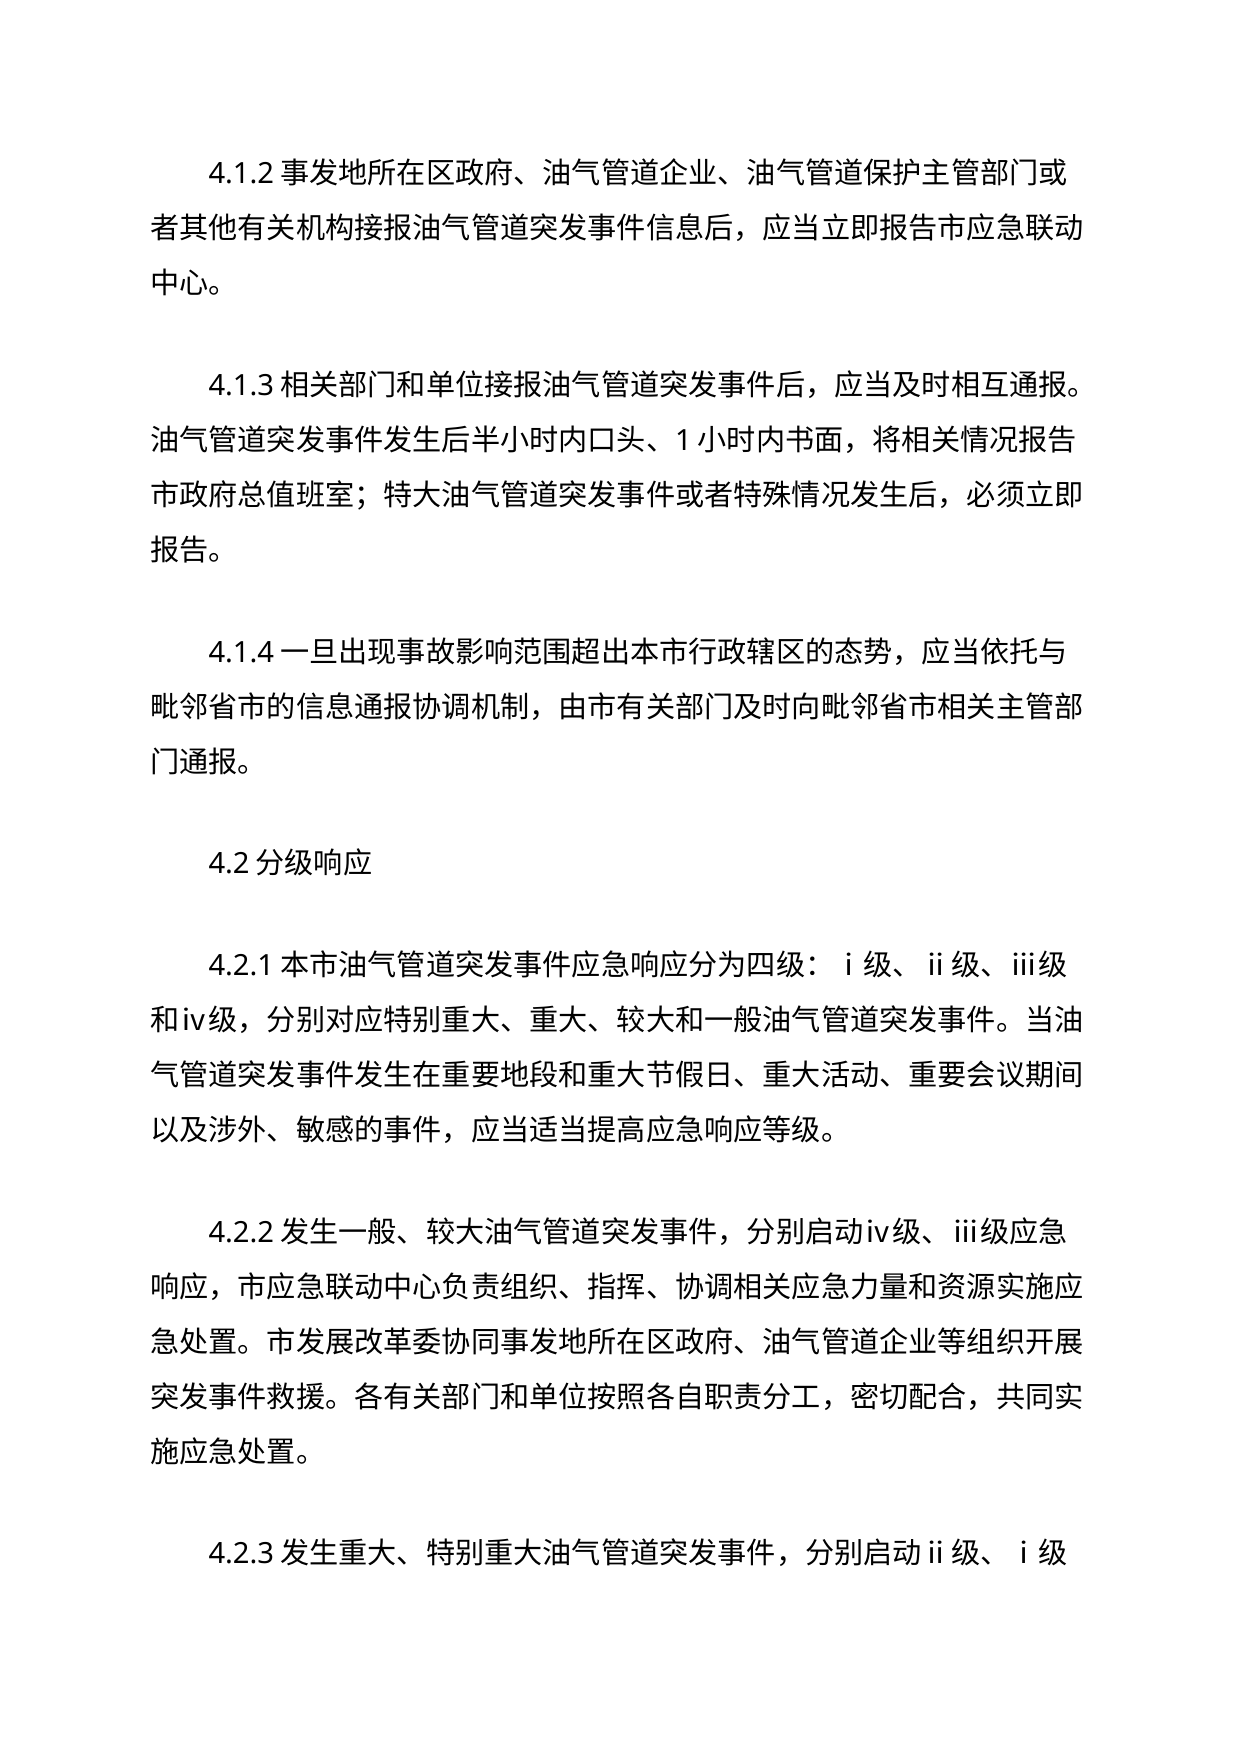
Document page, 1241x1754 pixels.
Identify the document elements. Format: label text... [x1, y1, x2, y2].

text 4.1.2事发地所在区政府、油气管道企业、油气管道保护主管部门或者其他有关机构接报油气管道突发事件信息后，应当立即报告市应急联动中心。 [150, 150, 1090, 302]
text 4.2.1本市油气管道突发事件应急响应分为四级：ⅰ级、ⅱ级、ⅲ级和ⅳ级，分别对应特别重大、重大、较大和一般油气管道突发事件。当油气管道突发事件发生在重要地段和重大节假日、重大活动、重要会议期间以及涉外、敏感的事件，应当适当提高应急响应等级。 [150, 942, 1090, 1149]
text 4.1.3相关部门和单位接报油气管道突发事件后，应当及时相互通报。油气管道突发事件发生后半小时内口头、1小时内书面，将相关情况报告市政府总值班室；特大油气管道突发事件或者特殊情况发生后，必须立即报告。 [150, 362, 1090, 569]
text 4.2.2发生一般、较大油气管道突发事件，分别启动ⅳ级、ⅲ级应急响应，市应急联动中心负责组织、指挥、协调相关应急力量和资源实施应急处置。市发展改革委协同事发地所在区政府、油气管道企业等组织开展突发事件救援。各有关部门和单位按照各自职责分工，密切配合，共同实施应急处置。 [150, 1208, 1090, 1471]
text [150, 1530, 1090, 1572]
text 4.2分级响应 [150, 840, 1090, 882]
text 4.1.4一旦出现事故影响范围超出本市行政辖区的态势，应当依托与毗邻省市的信息通报协调机制，由市有关部门及时向毗邻省市相关主管部门通报。 [150, 628, 1090, 781]
